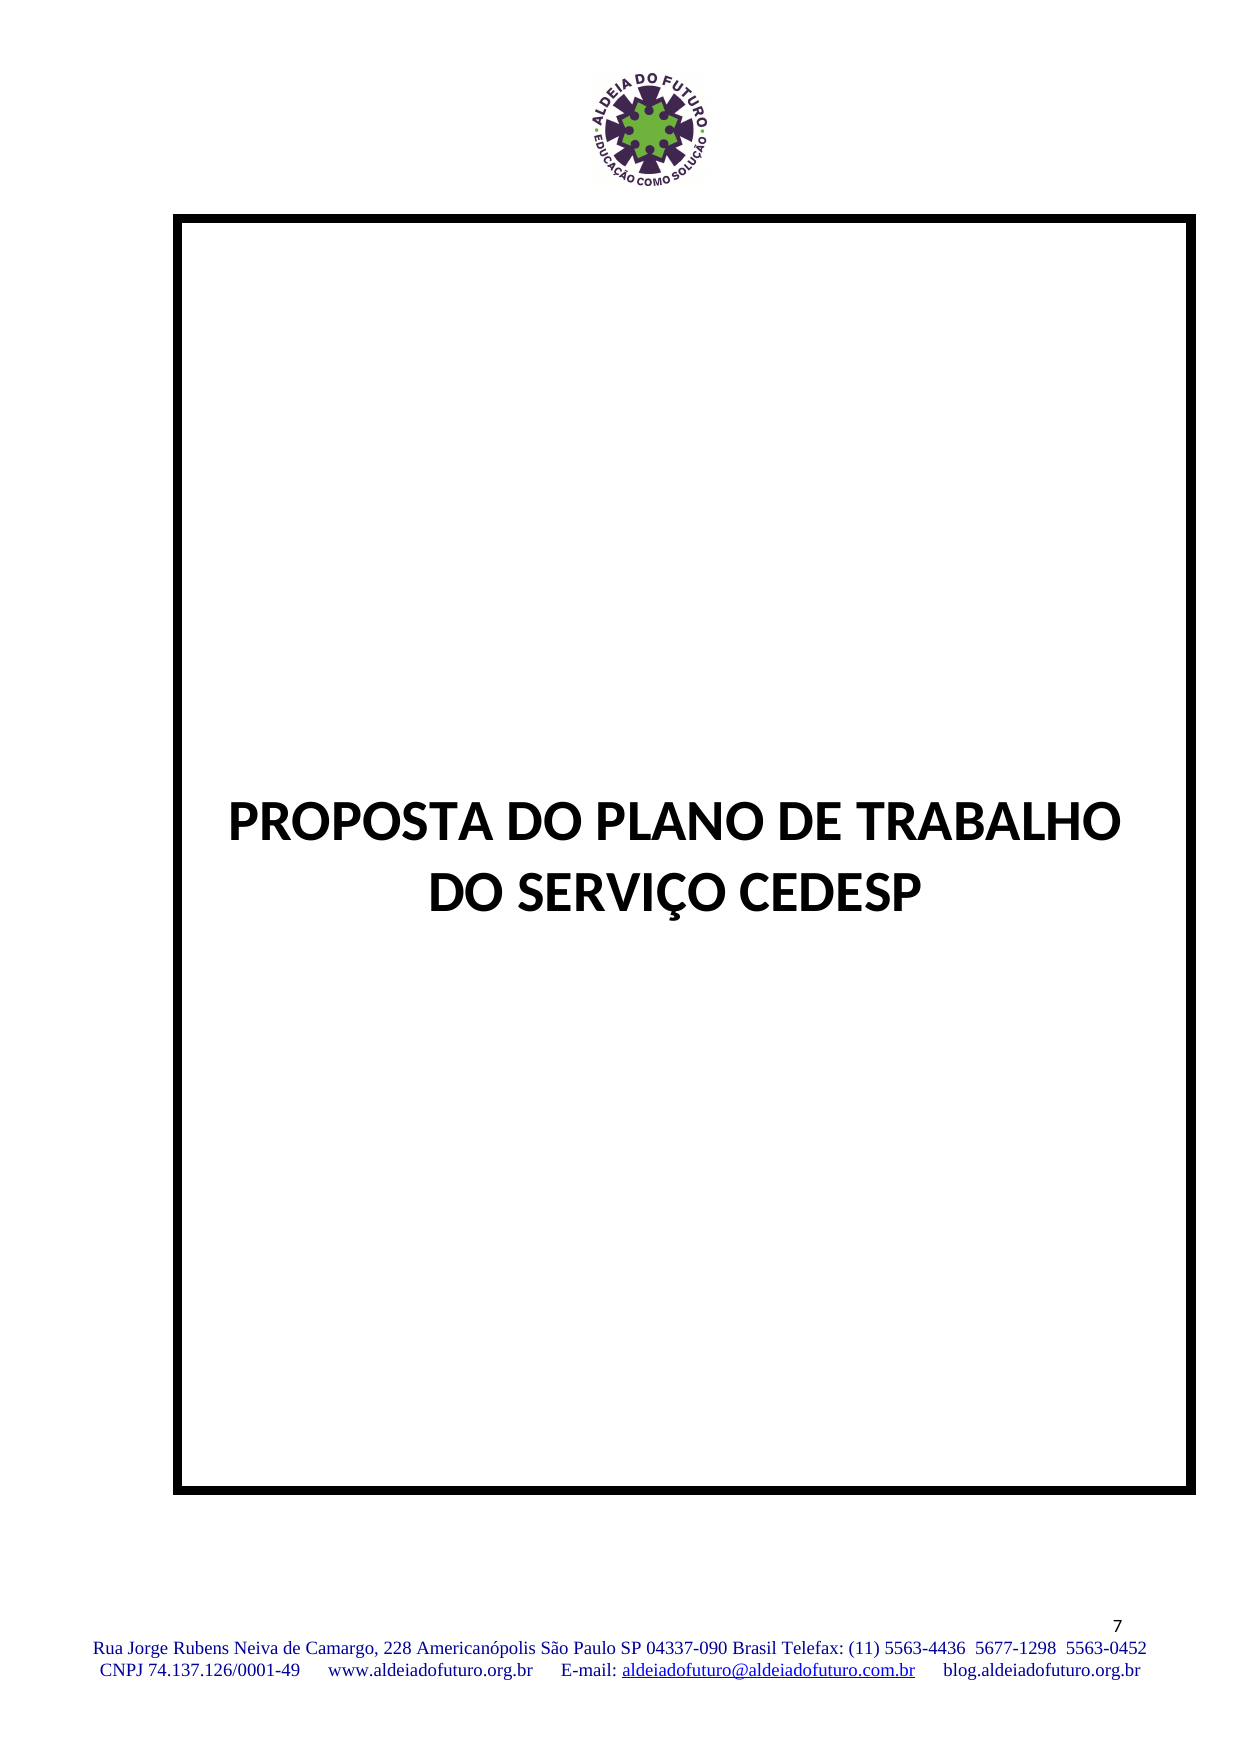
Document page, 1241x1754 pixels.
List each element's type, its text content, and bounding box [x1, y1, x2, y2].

table_header PROPOSTA DO PLANO DE TRABALHO DO SERVIÇO CEDESP [182, 223, 1186, 1486]
picture [590, 73, 709, 186]
